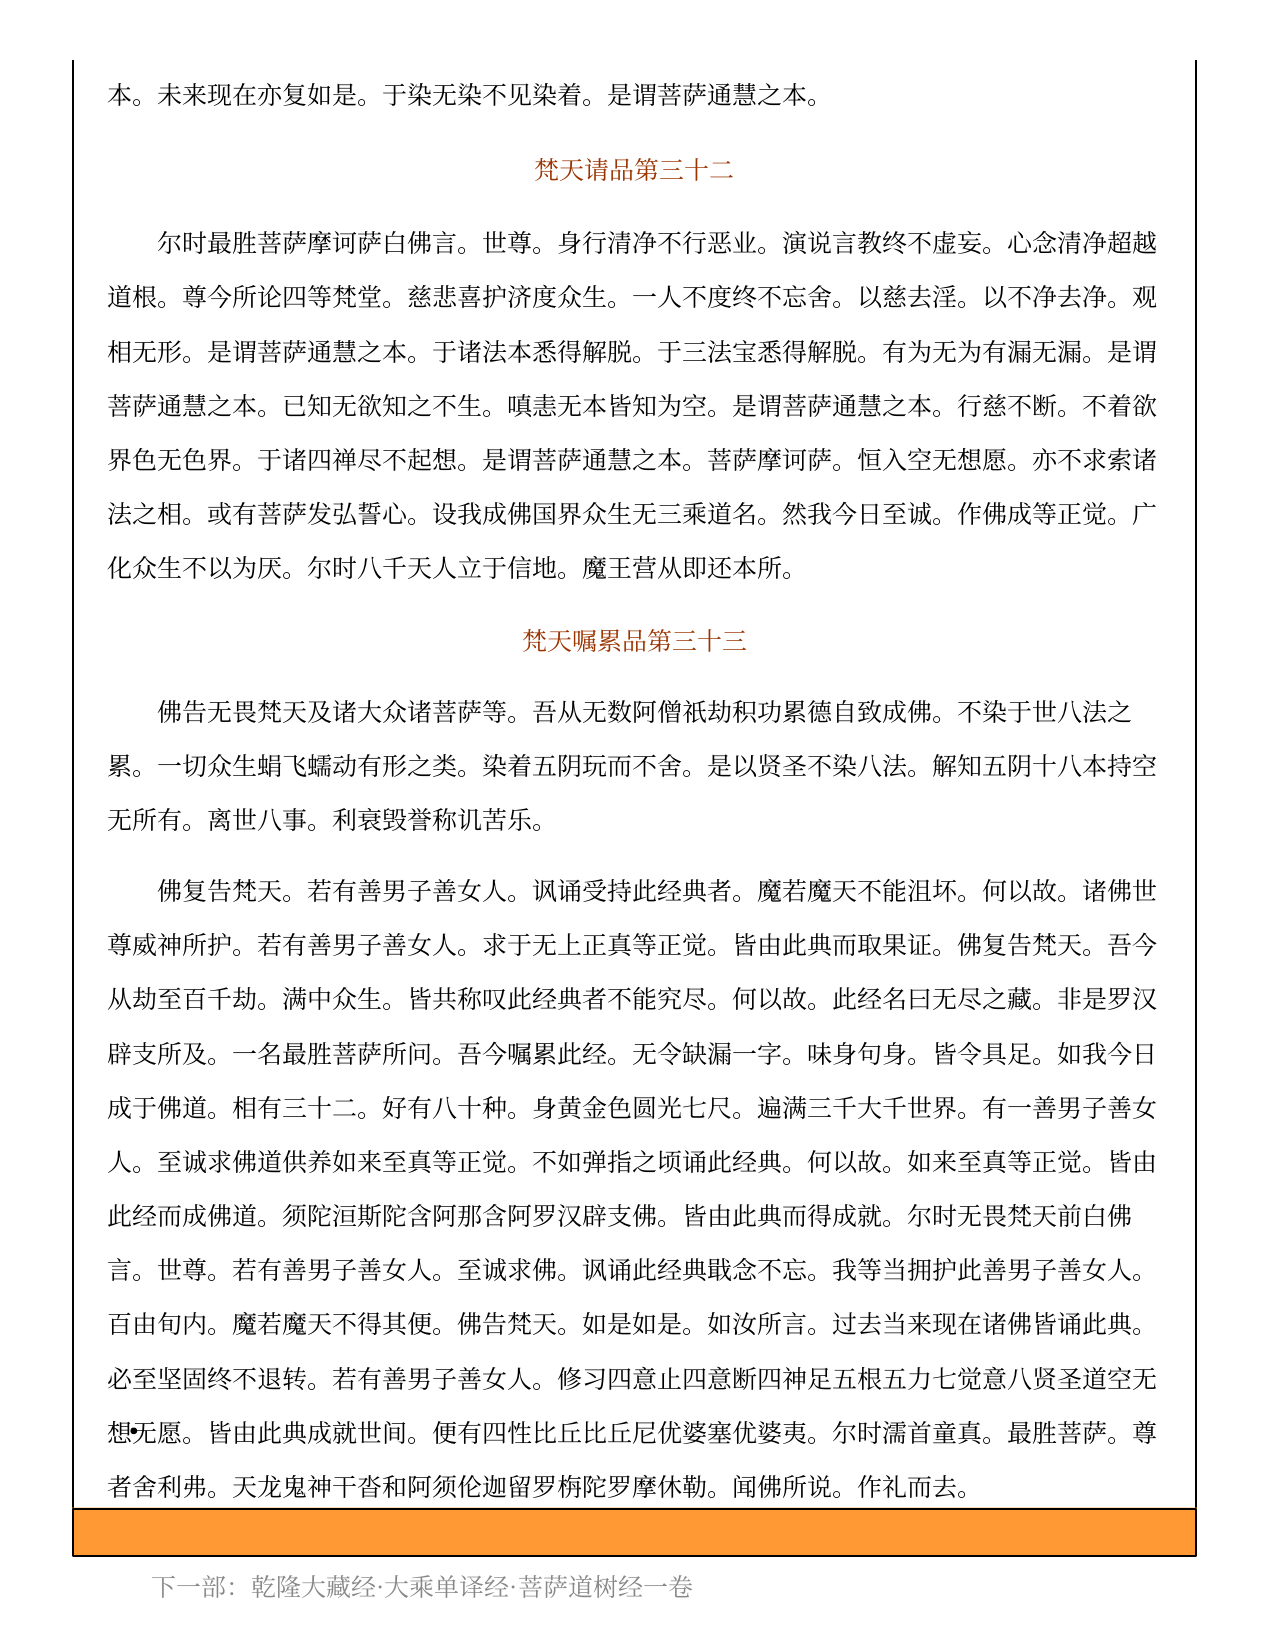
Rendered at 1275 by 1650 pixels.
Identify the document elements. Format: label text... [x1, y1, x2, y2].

text 佛复告梵天。若有善男子善女人。讽诵受持此经典者。魔若魔天不能沮坏。何以故。诸佛世尊威神所护。若有善男子善女人。求于无上正真等正觉。皆由此典而取果证。佛复告梵天。吾今从劫至百千劫。满中众生。皆共称叹此经典者不能究尽。何以故。此经名曰无尽之藏。非是罗汉辟支所及。一名最胜菩萨所问。吾今嘱累此经。无令缺漏一字。味身句身。皆令具足。如我今日成于佛道。相有三十二。好有八十种。身黄金色圆光七尺。遍满三千大千世界。有一善男子善女人。至诚求佛道供养如来至真等正觉。不如弹指之顷诵此经典。何以故。如来至真等正觉。皆由此经而成佛道。须陀洹斯陀含阿那含阿罗汉辟支佛。皆由此典而得成就。尔时无畏梵天前白佛 言。世尊。若有善男子善女人。至诚求佛。讽诵此经典戢念不忘。我等当拥护此善男子善女人。百由旬内。魔若魔天不得其便。佛告梵天。如是如是。如汝所言。过去当来现在诸佛皆诵此典。必至坚固终不退转。若有善男子善女人。修习四意止四意断四神足五根五力七觉意八贤圣道空无想无愿。皆由此典成就世间。便有四性比丘比丘尼优婆塞优婆夷。尔时濡首童真。最胜菩萨。尊者舍利弗。天龙鬼神干沓和阿须伦迦留罗栴陀罗摩休勒。闻佛所说。作礼而去。 [107, 872, 1159, 1504]
text 本。未来现在亦复如是。于染无染不见染着。是谓菩萨通慧之本。 [107, 76, 1208, 112]
text 梵天嘱累品第三十三 [420, 622, 849, 657]
text 梵天请品第三十二 [420, 151, 849, 187]
text 佛告无畏梵天及诸大众诸菩萨等。吾从无数阿僧祇劫积功累德自致成佛。不染于世八法之 累。一切众生蜎飞蠕动有形之类。染着五阴玩而不舍。是以贤圣不染八法。解知五阴十八本持空无所有。离世八事。利衰毁誉称讥苦乐。 [107, 693, 1159, 837]
text 下一部：乾隆大藏经·大乘单译经·菩萨道树经一卷 [151, 1568, 1208, 1604]
text 尔时最胜菩萨摩诃萨白佛言。世尊。身行清净不行恶业。演说言教终不虚妄。心念清净超越道根。尊今所论四等梵堂。慈悲喜护济度众生。一人不度终不忘舍。以慈去淫。以不净去净。观相无形。是谓菩萨通慧之本。于诸法本悉得解脱。于三法宝悉得解脱。有为无为有漏无漏。是谓菩萨通慧之本。已知无欲知之不生。嗔恚无本皆知为空。是谓菩萨通慧之本。行慈不断。不着欲界色无色界。于诸四禅尽不起想。是谓菩萨通慧之本。菩萨摩诃萨。恒入空无想愿。亦不求索诸法之相。或有菩萨发弘誓心。设我成佛国界众生无三乘道名。然我今日至诚。作佛成等正觉。广化众生不以为厌。尔时八千天人立于信地。魔王营从即还本所。 [107, 224, 1159, 585]
